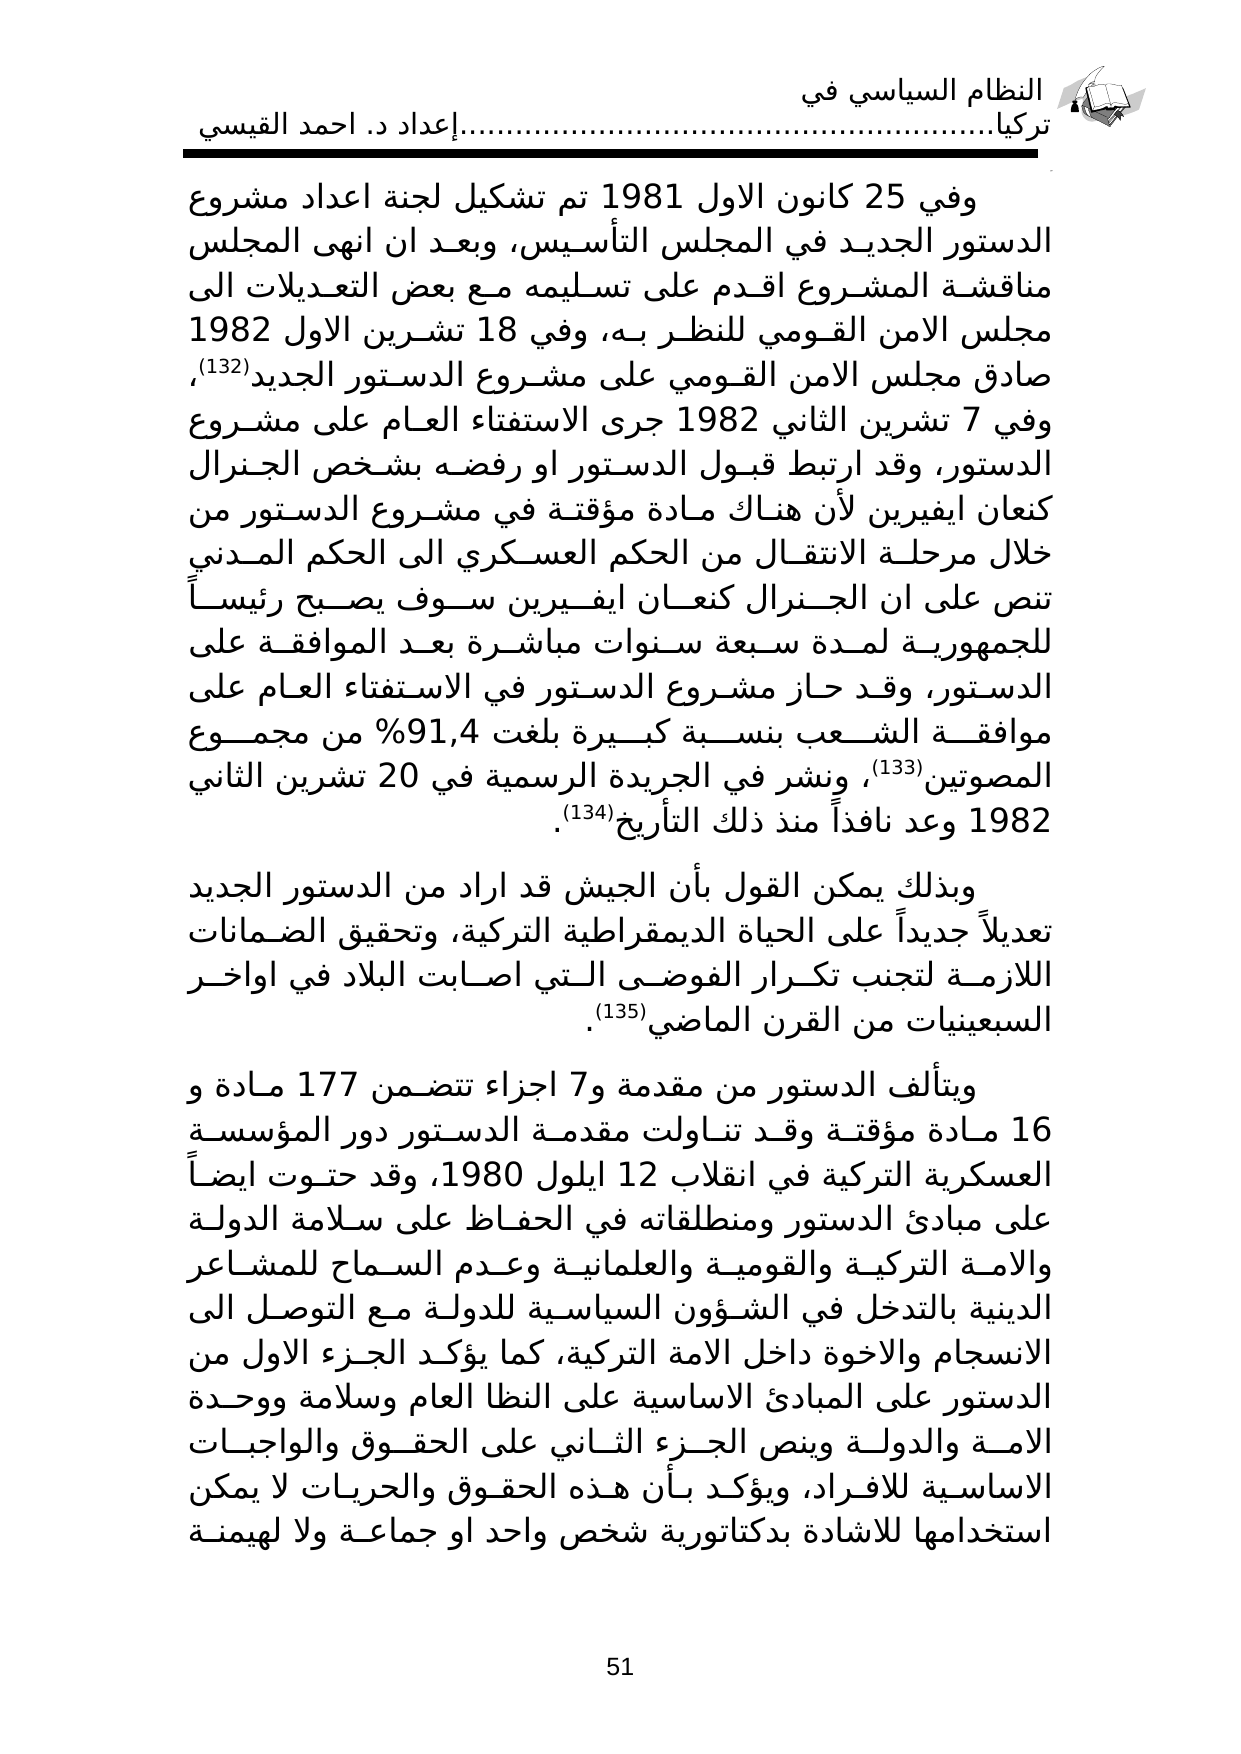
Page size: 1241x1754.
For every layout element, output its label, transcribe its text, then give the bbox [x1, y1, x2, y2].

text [187, 1066, 1053, 1551]
text وبذلك يمكن القول بأن الجيش قد اراد من الدستور الجديد تعديلاً جديداً على الحياة الديمقراطية التركية، وتحقيق الضمانات اللازمة لتجنب تكرار الفوضى التي اصابت البلاد في اواخر السبعينيات من القرن الماضي(). [187, 867, 1053, 1039]
text وفي 25 كانون الاول 1981 تم تشكيل لجنة اعداد مشروع الدستور الجديد في المجلس التأسيس، وبعد ان انهى المجلس مناقشة المشروع اقدم على تسليمه مع بعض التعديلات الى مجلس الامن القومي للنظر به، وفي 18 تشرين الاول 1982 صادق مجلس الامن القومي على مشروع الدستور الجديد()، وفي 7 تشرين الثاني 1982 جرى الاستفتاء العام على مشروع الدستور، وقد ارتبط قبول الدستور او رفضه بشخص الجنرال كنعان ايفيرين لأن هناك مادة مؤقتة في مشروع الدستور من خلال مرحلة الانتقال من الحكم العسكري الى الحكم المدني تنص على ان الجنرال كنعان ايفيرين سوف يصبح رئيساً للجمهورية لمدة سبعة سنوات مباشرة بعد الموافقة على الدستور، وقد حاز مشروع الدستور في الاستفتاء العام على موافقة الشعب بنسبة كبيرة بلغت 91,4% من مجموع المصوتين()، ونشر في الجريدة الرسمية في 20 تشرين الثاني 1982 وعد نافذاً منذ ذلك التأريخ(). [187, 177, 1053, 840]
